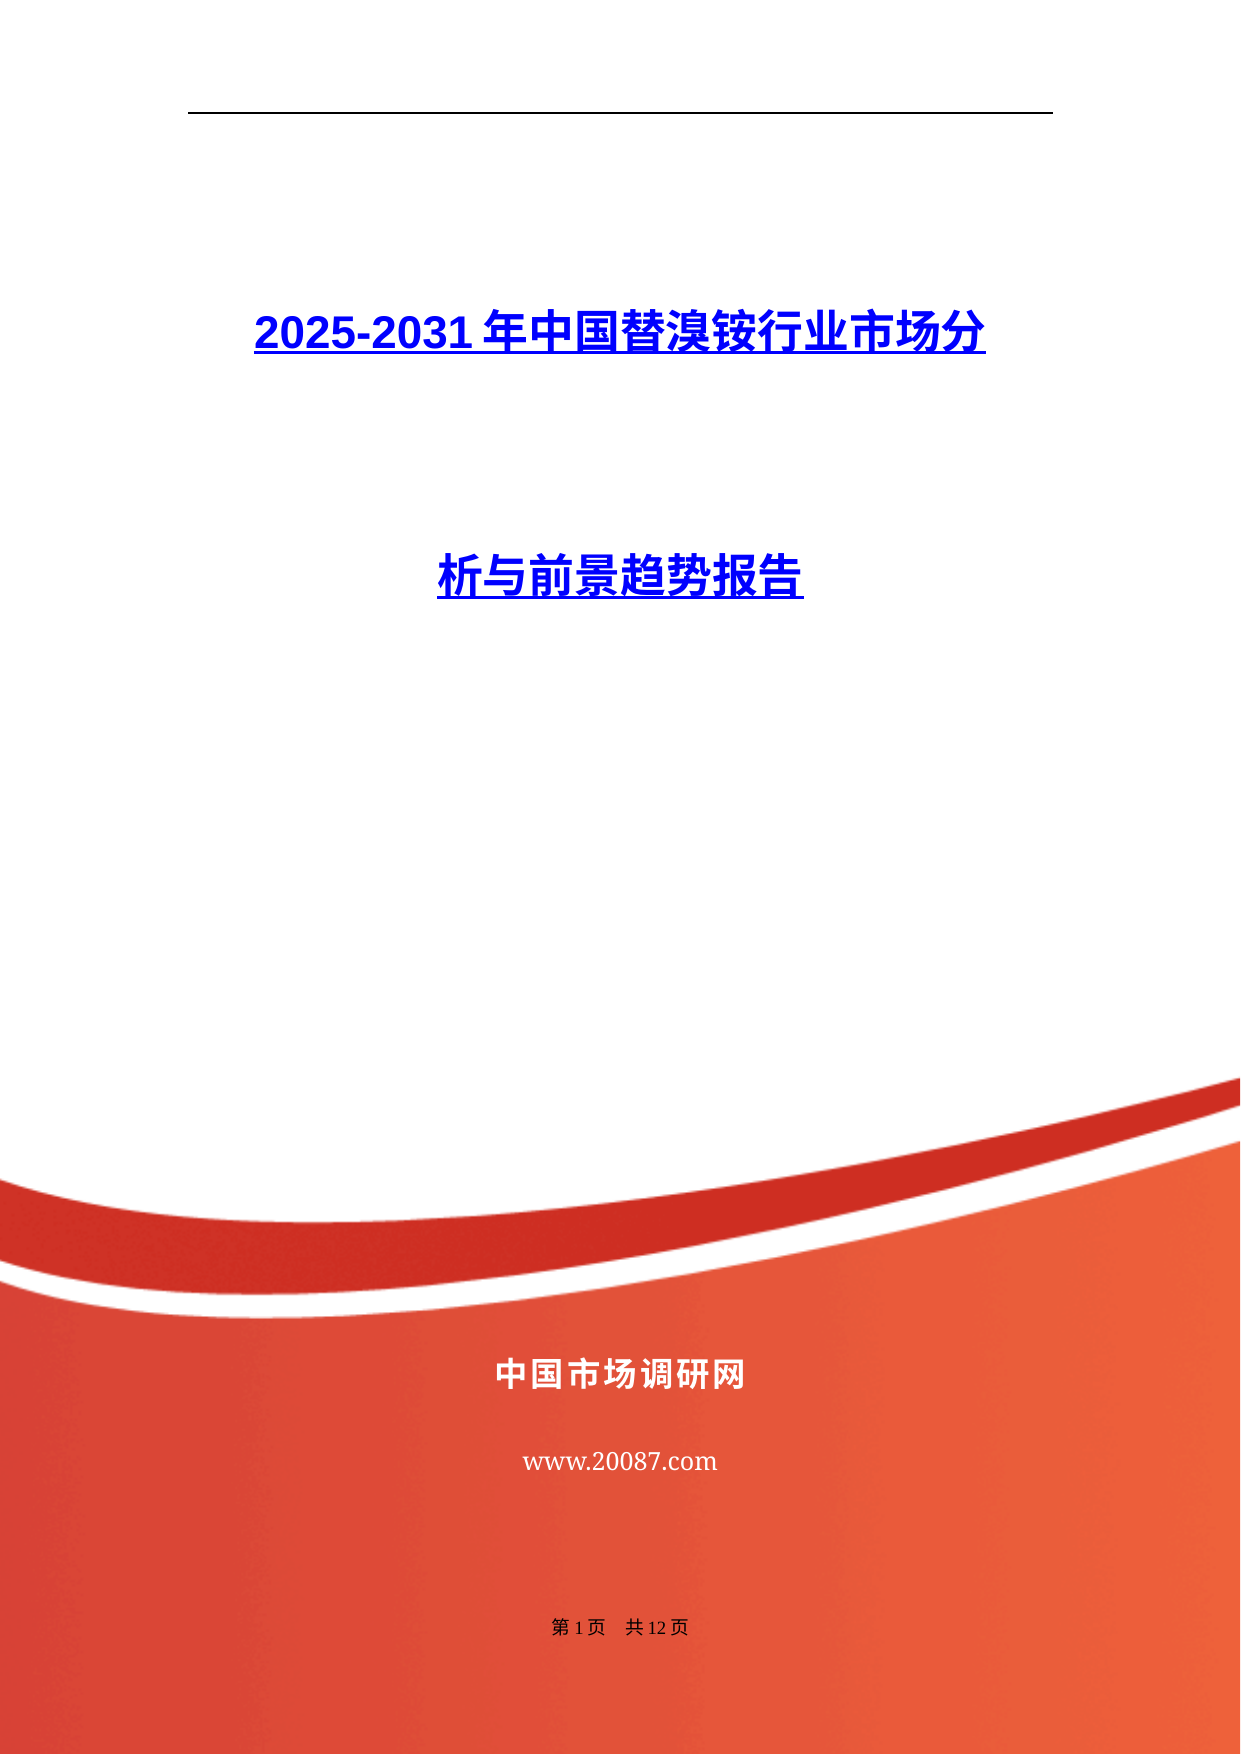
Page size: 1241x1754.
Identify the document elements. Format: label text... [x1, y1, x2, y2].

table_header 2025-2031年中国替溴铵行业市场分析与前景趋势报告 [188, 207, 1053, 773]
picture [0, 1006, 1241, 1754]
subtitle 中国市场调研网 [187, 1339, 1053, 1404]
text www.20087.com [187, 1428, 1053, 1493]
